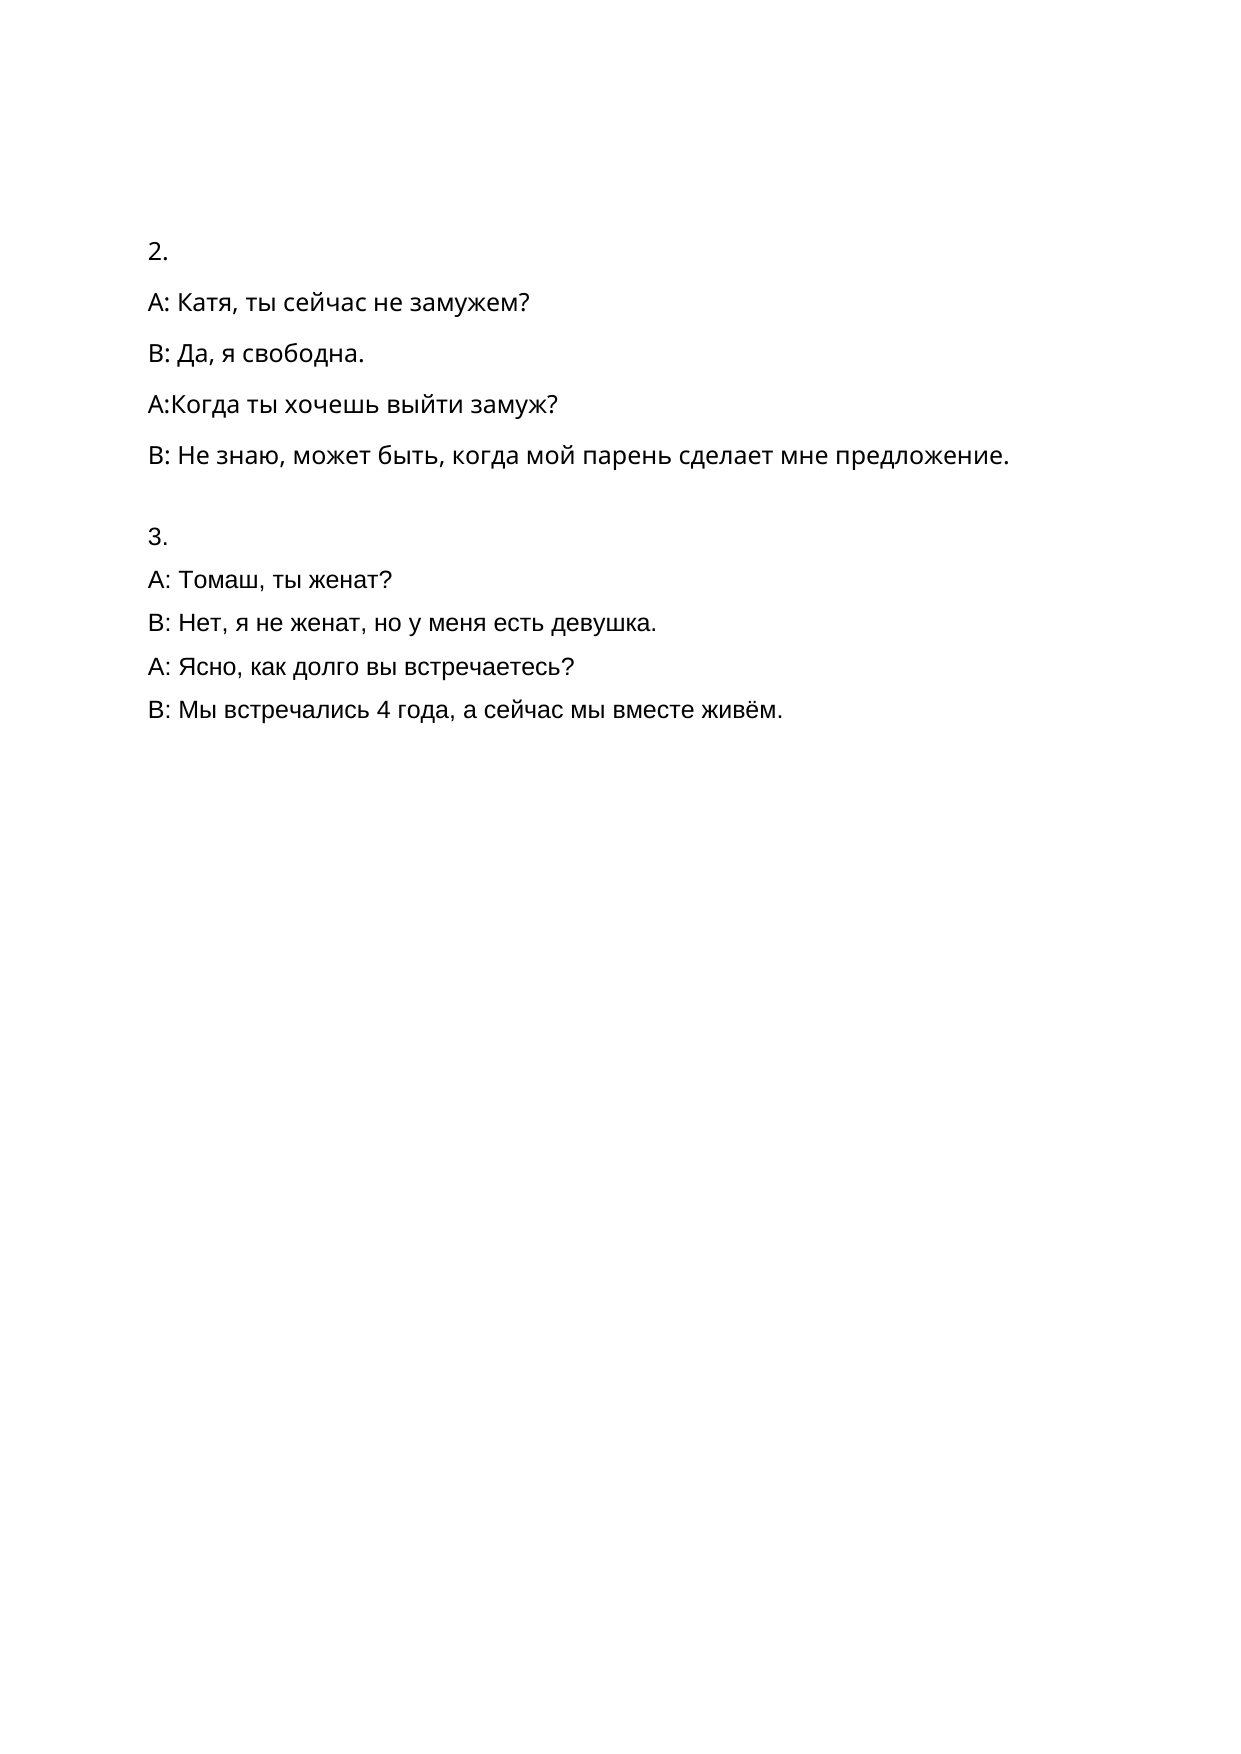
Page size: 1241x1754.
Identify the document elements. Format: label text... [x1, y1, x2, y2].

text B: Нет, я не женат, но у меня есть девушка. [148, 608, 1093, 637]
text 3. [148, 522, 1093, 551]
text А: Катя, ты сейчас не замужем? [148, 285, 1093, 319]
text В: Не знаю, может быть, когда мой парень сделает мне предложение. [148, 438, 1093, 472]
text 2. [148, 234, 1093, 268]
text В: Да, я свободна. [148, 336, 1093, 370]
text А:Когда ты хочешь выйти замуж? [148, 387, 1093, 421]
text A: Ясно, как долго вы встречаетесь? [148, 651, 1093, 680]
text А: Томаш, ты женат? [148, 565, 1093, 594]
text B: Мы встречались 4 года, а сейчас мы вместе живём. [148, 694, 1093, 723]
